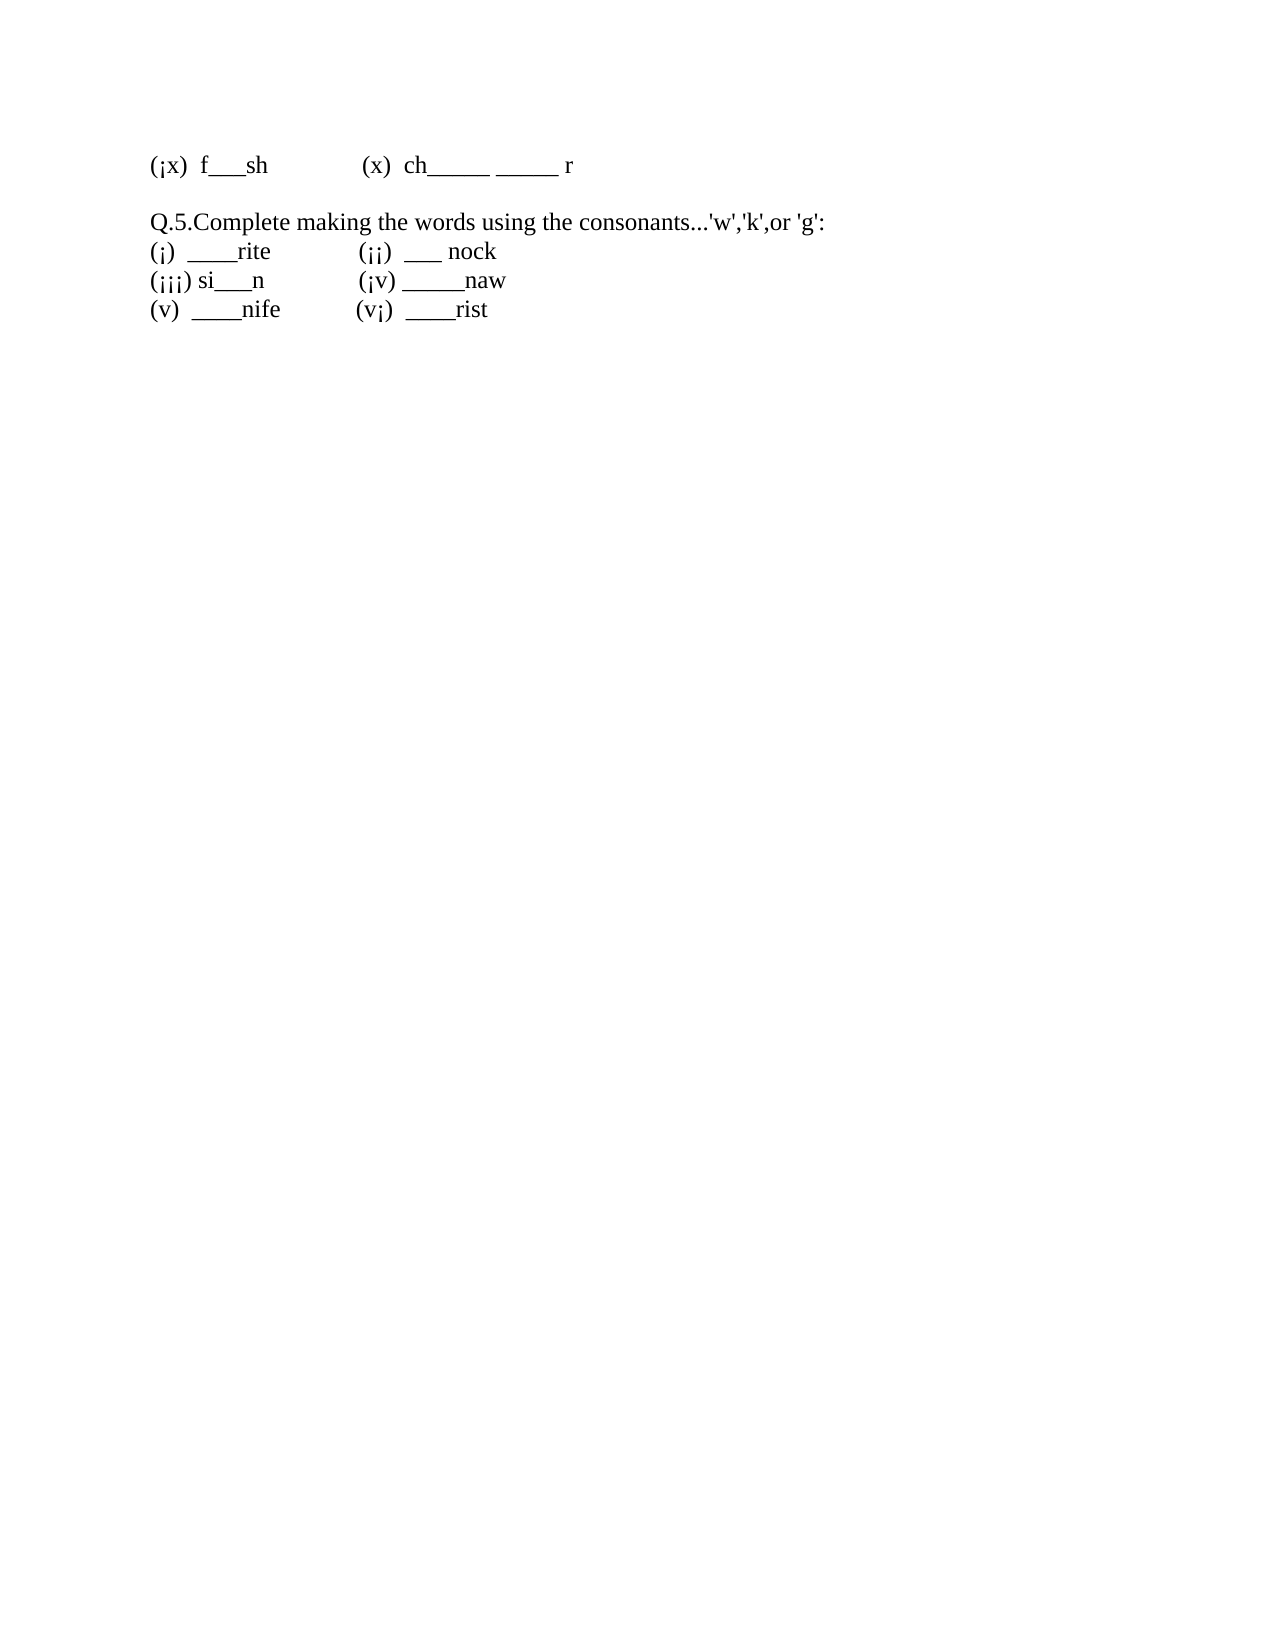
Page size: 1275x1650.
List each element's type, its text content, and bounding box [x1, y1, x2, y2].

text (¡x) f___sh (x) ch_____ _____ r [150, 150, 1125, 179]
text Q.5.Complete making the words using the consonants...'w','k',or 'g': [150, 207, 1125, 236]
text (v) ____nife (v¡) ____rist [150, 294, 1125, 322]
text (¡¡¡) si___n (¡v) _____naw [150, 265, 1125, 294]
text (¡) ____rite (¡¡) ___ nock [150, 236, 1125, 265]
